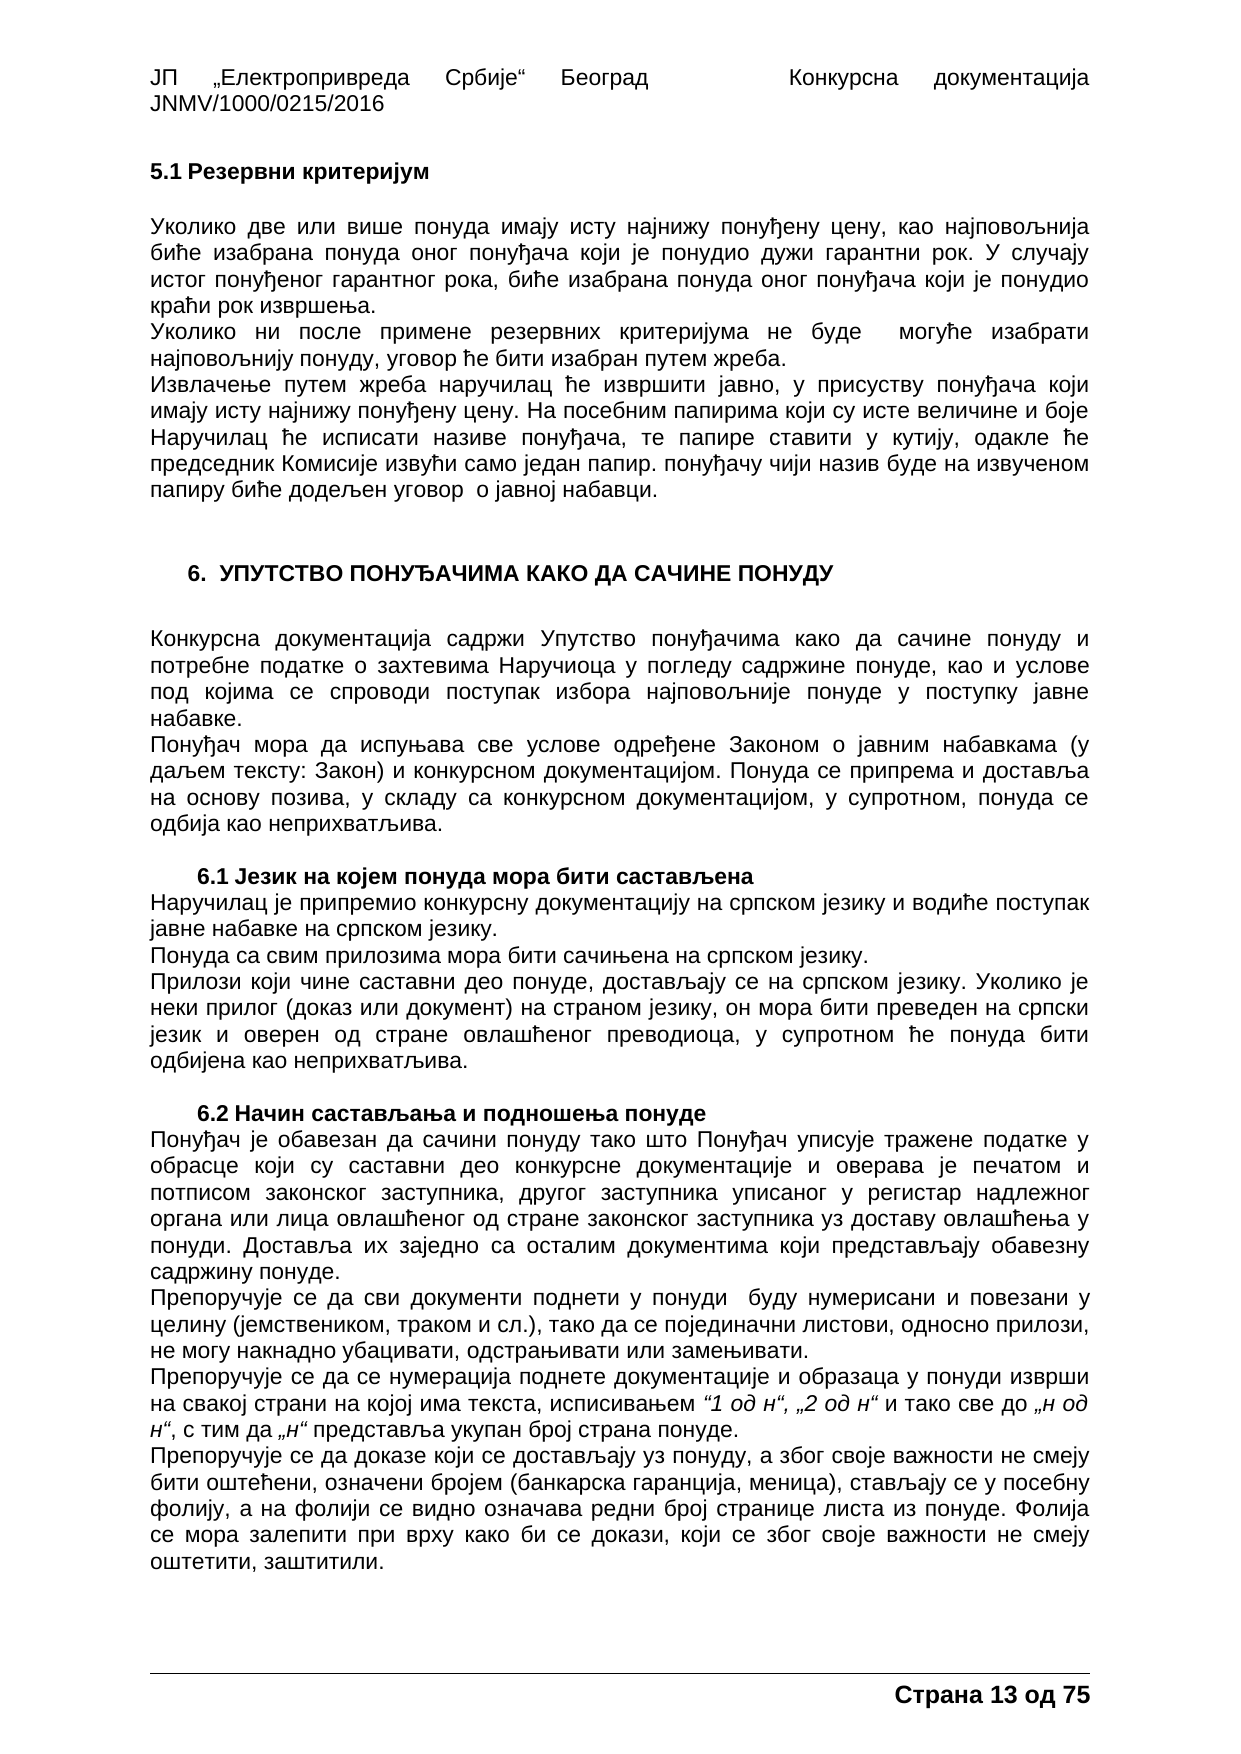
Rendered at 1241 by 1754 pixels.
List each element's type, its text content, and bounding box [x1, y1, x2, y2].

text Уколико две или више понуда имају исту најнижу понуђену цену, као најповољнија биће изабрана понуда оног понуђача који је понудио дужи гарантни рок. У случају истог понуђеног гарантног рока, биће изабрана понуда оног понуђача који је понудио краћи рок извршења. [150, 213, 1090, 318]
list Језик на којем понуда мора бити састављена [197, 863, 1090, 889]
text Уколико ни после примене резервних критеријума не буде могуће изабрати најповољнију понуду, уговор ће бити изабран путем жреба. [150, 318, 1090, 371]
text Препоручује се да сви документи поднети у понуди буду нумерисани и повезани у целину (јемствеником, траком и сл.), тако да се појединачни листови, односно прилози, не могу накнадно убацивати, одстрањивати или замењивати. [150, 1284, 1090, 1363]
text Понуђач мора да испуњава све услове одређене Законом о јавним набавкама (у даљем тексту: Закон) и конкурсном документацијом. Понуда се припрема и доставља на основу позива, у складу са конкурсном документацијом, у супротном, понуда се одбија као неприхватљива. [150, 731, 1090, 836]
text Препоручује се да се нумерација поднете документације и образаца у понуди изврши на свакоj страни на којој има текста, исписивањем “1 од н“, „2 од н“ и тако све до „н од н“, с тим да „н“ представља укупан број страна понуде. [150, 1363, 1090, 1442]
text Наручилац је припремио конкурсну документацију на српском језику и водиће поступак јавне набавке на српском језику. [150, 889, 1090, 942]
text Понуђач је обавезан да сачини понуду тако што Понуђач уписује тражене податке у обрасце који су саставни део конкурсне документације и оверава је печатом и потписом законског заступника, другог заступника уписаног у регистар надлежног органа или лица овлашћеног од стране законског заступника уз доставу овлашћења у понуди. Доставља их заједно са осталим документима који представљају обавезну садржину понуде. [150, 1126, 1090, 1284]
text Понуда са свим прилозима мора бити сачињена на српском језику. [150, 942, 1090, 968]
text 6. УПУТСТВО ПОНУЂАЧИМА КАКО ДА САЧИНЕ ПОНУДУ [187, 560, 1090, 587]
list Резервни критеријум [150, 158, 1090, 184]
text Извлачење путем жреба наручилац ће извршити јавно, у присуству понуђача који имају исту најнижу понуђену цену. На посебним папирима који су исте величине и боје Наручилац ће исписати називе понуђача, те папире ставити у кутију, одакле ће председник Комисије извући само један папир. понуђачу чији назив буде на извученом папиру биће додељен уговор о јавној набавци. [150, 371, 1090, 503]
text Прилози који чине саставни део понуде, достављају се на српском језику. Уколико је неки прилог (доказ или документ) на страном језику, он мора бити преведен на српски језик и оверен од стране овлашћеног преводиоца, у супротном ће понуда бити одбијена као неприхватљива. [150, 968, 1090, 1073]
text Препоручује се да доказе који се достављају уз понуду, а због своје важности не смеју бити оштећени, означени бројем (банкарска гаранција, меница), стављају се у посебну фолију, а на фолији се видно означава редни број странице листа из понуде. Фолија се мора залепити при врху како би се докази, који се због своје важности не смеју оштетити, заштитили. [150, 1442, 1090, 1574]
text Конкурсна документација садржи Упутство понуђачима како да сачине понуду и потребне податке о захтевима Наручиоца у погледу садржине понуде, као и услове под којима се спроводи поступак избора најповољније понуде у поступку јавне набавке. [150, 625, 1090, 731]
list Начин састављања и подношења понуде [197, 1100, 1090, 1126]
